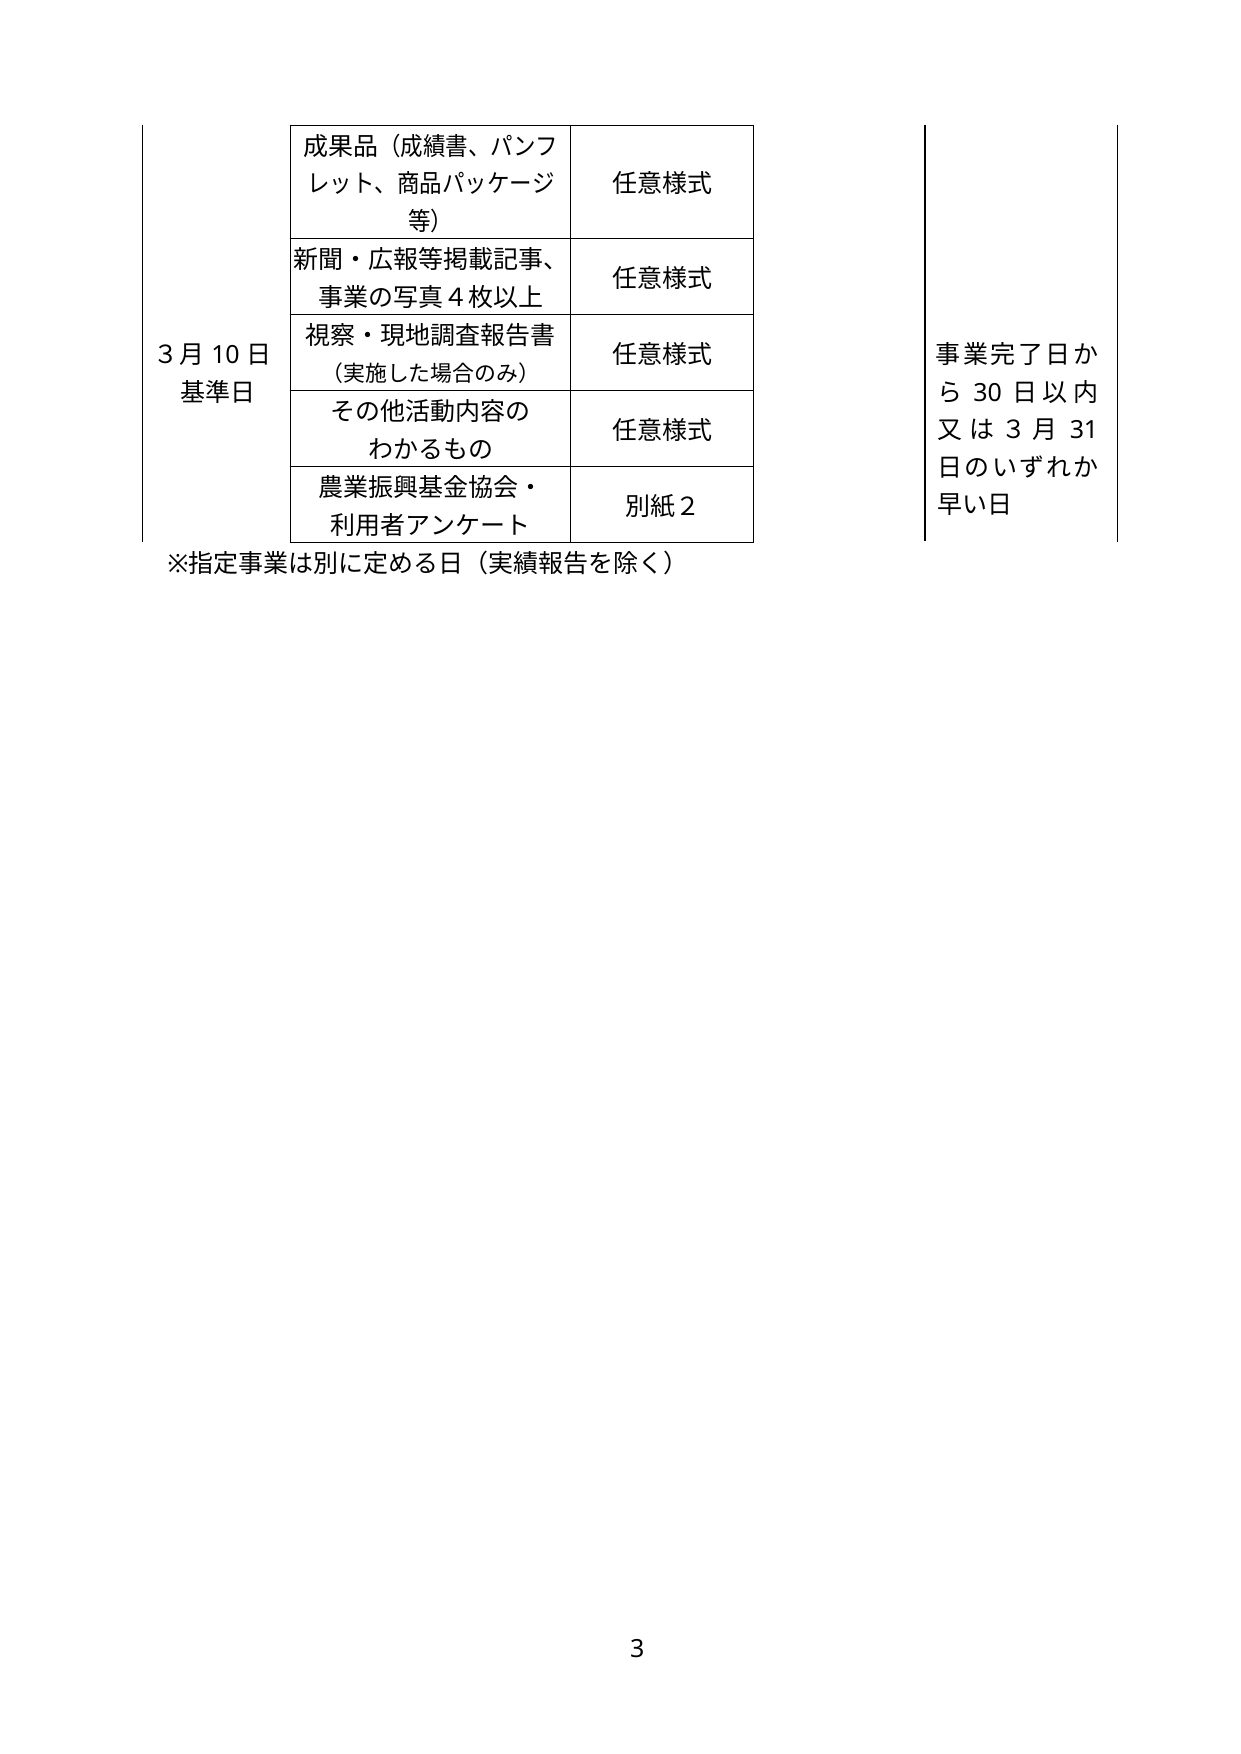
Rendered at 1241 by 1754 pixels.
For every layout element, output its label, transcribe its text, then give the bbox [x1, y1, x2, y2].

table_cell 任意様式 [571, 391, 753, 466]
table_cell 農業振興基金協会・ 利用者アンケート [291, 467, 570, 542]
table_cell その他活動内容の わかるもの [291, 391, 570, 466]
table_cell 任意様式 [571, 239, 753, 314]
table_cell 任意様式 [571, 126, 753, 238]
table_cell 任意様式 [571, 315, 753, 390]
table_cell 新聞・広報等掲載記事、 事業の写真４枚以上 [291, 239, 570, 314]
table_cell 視察・現地調査報告書（実施した場合のみ） [291, 315, 570, 390]
table_cell 別紙２ [571, 467, 753, 542]
table_cell 成果品（成績書、パンフレット、商品パッケージ等） [291, 126, 570, 238]
text ※指定事業は別に定める日（実績報告を除く） [142, 543, 1122, 581]
